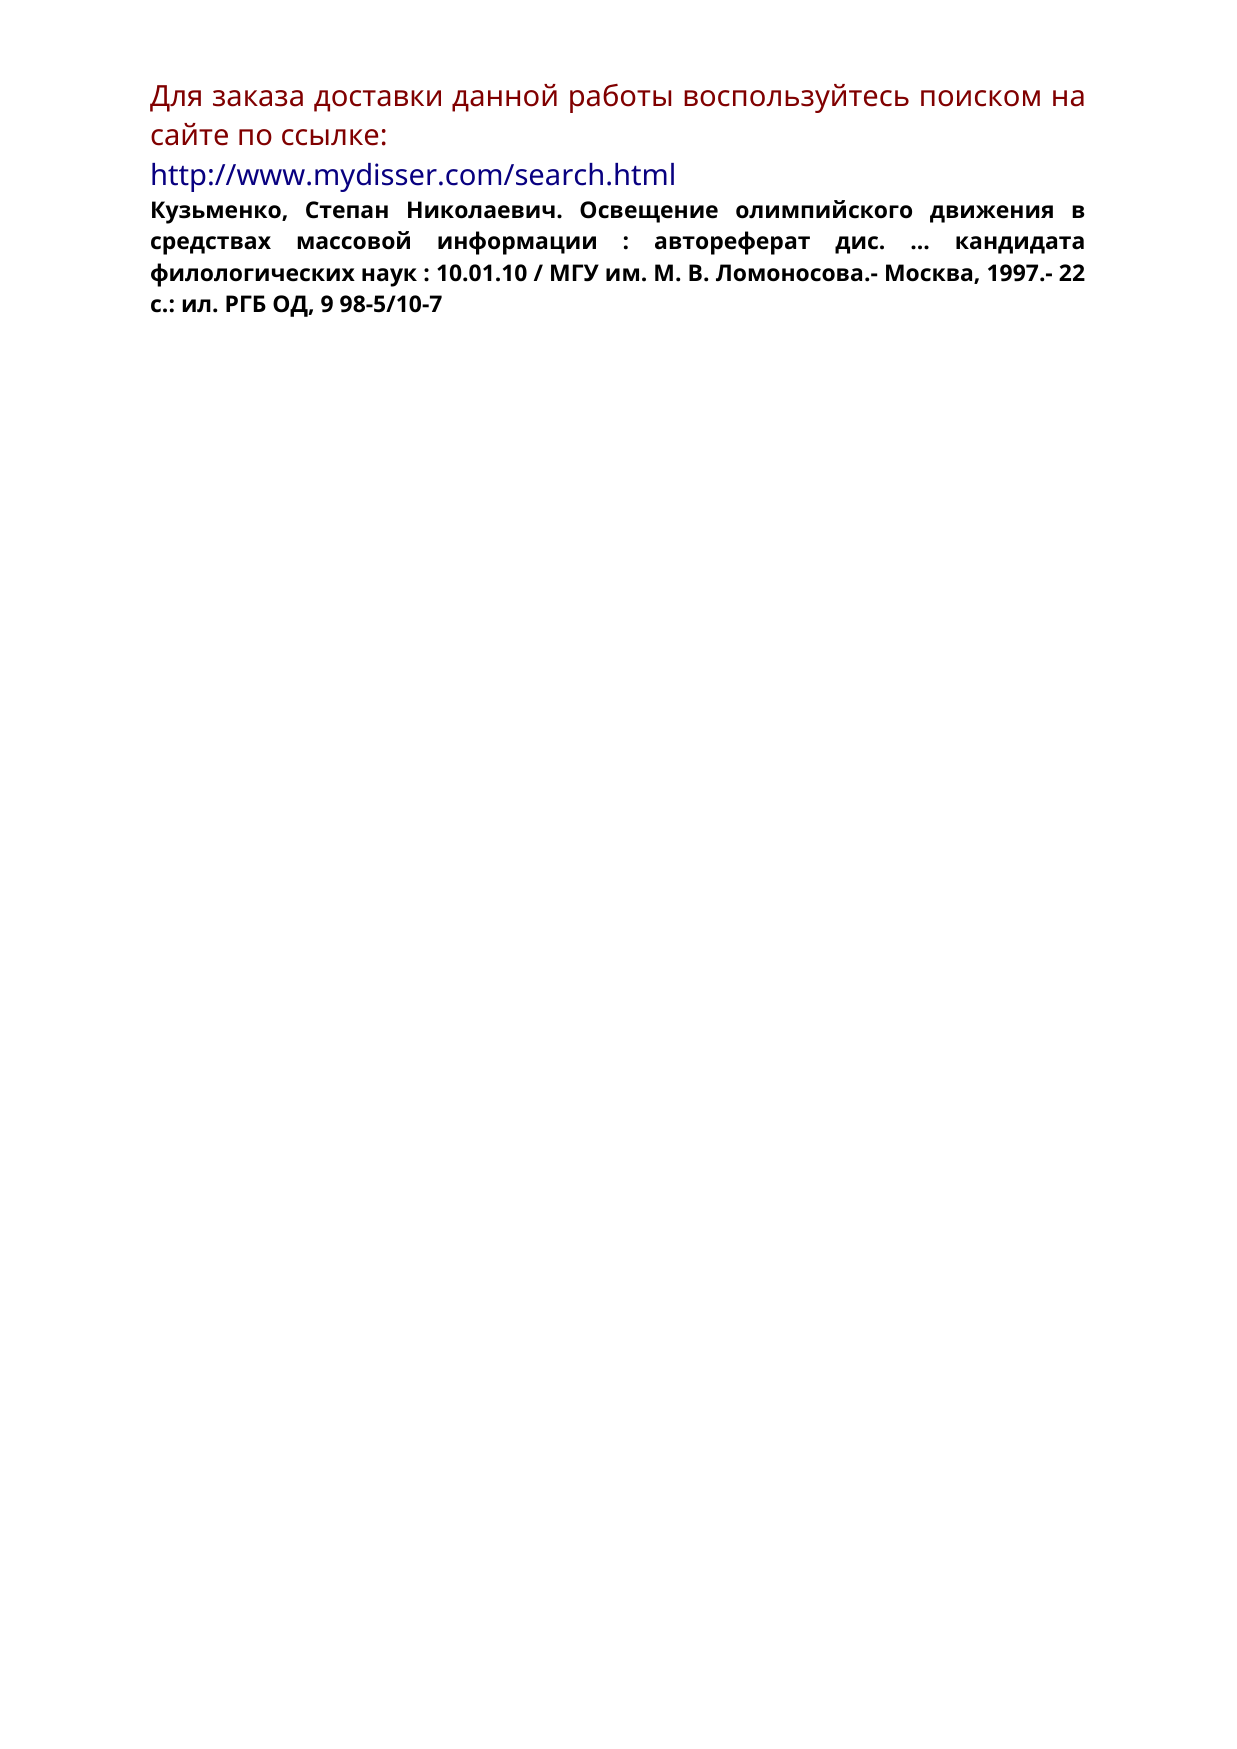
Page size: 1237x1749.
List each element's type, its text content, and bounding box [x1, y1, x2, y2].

text Кузьменко, Степан Николаевич. Освещение олимпийского движения в средствах массовой информации : автореферат дис. ... кандидата филологических наук : 10.01.10 / МГУ им. М. В. Ломоносова.- Москва, 1997.- 22 с.: ил. РГБ ОД, 9 98-5/10-7 [150, 194, 1086, 319]
